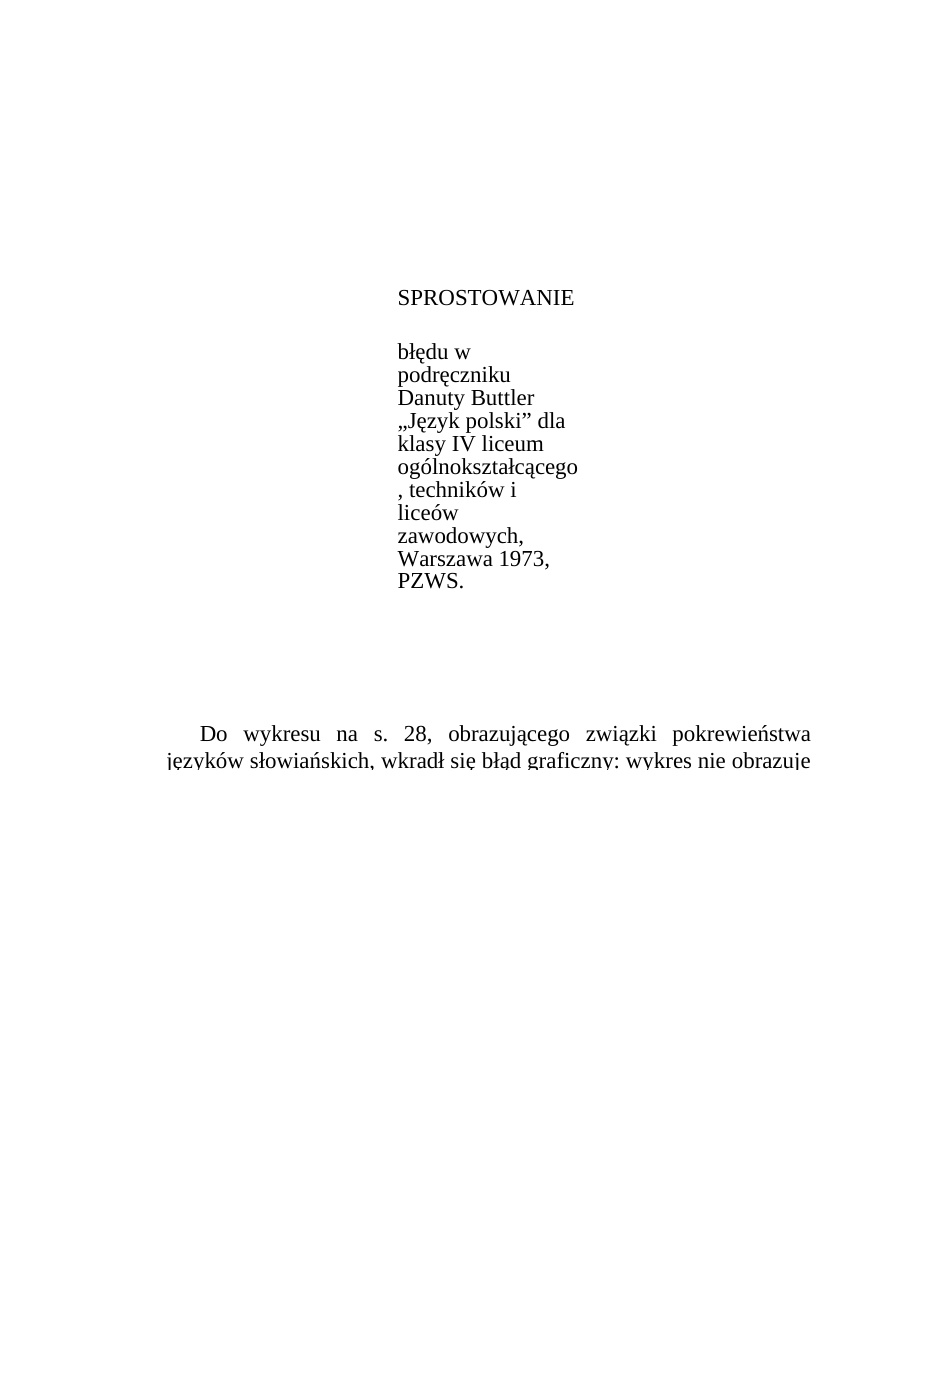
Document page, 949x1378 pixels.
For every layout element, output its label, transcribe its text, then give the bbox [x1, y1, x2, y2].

text SPROSTOWANIE [397, 287, 574, 310]
text Do wykresu na s. 28, obrazującego związki pokrewieństwa języków słowiańskich, wkradł się błąd graficzny: wykres nie obrazuje bliższego pokrewieństwa języków bułgarskiego i macedońskiego, tak jak ukazane jest bliższe pokrewieństwo języków czeskiego i słowackiego oraz słoweńskiego i serbskochorwackiego. Pomyłka jest tym bardziej przykra, że wykres przedrukowano niedokładnie z książki Tadeusza Milewskiego „Językoznawstwo” z powołaniem się na to źródło. [166, 721, 812, 770]
text błędu w podręczniku Danuty Buttler „Język polski” dla klasy IV liceum ogólnokształcącego, techników i liceów zawodowych, Warszawa 1973, PZWS. [397, 341, 578, 593]
